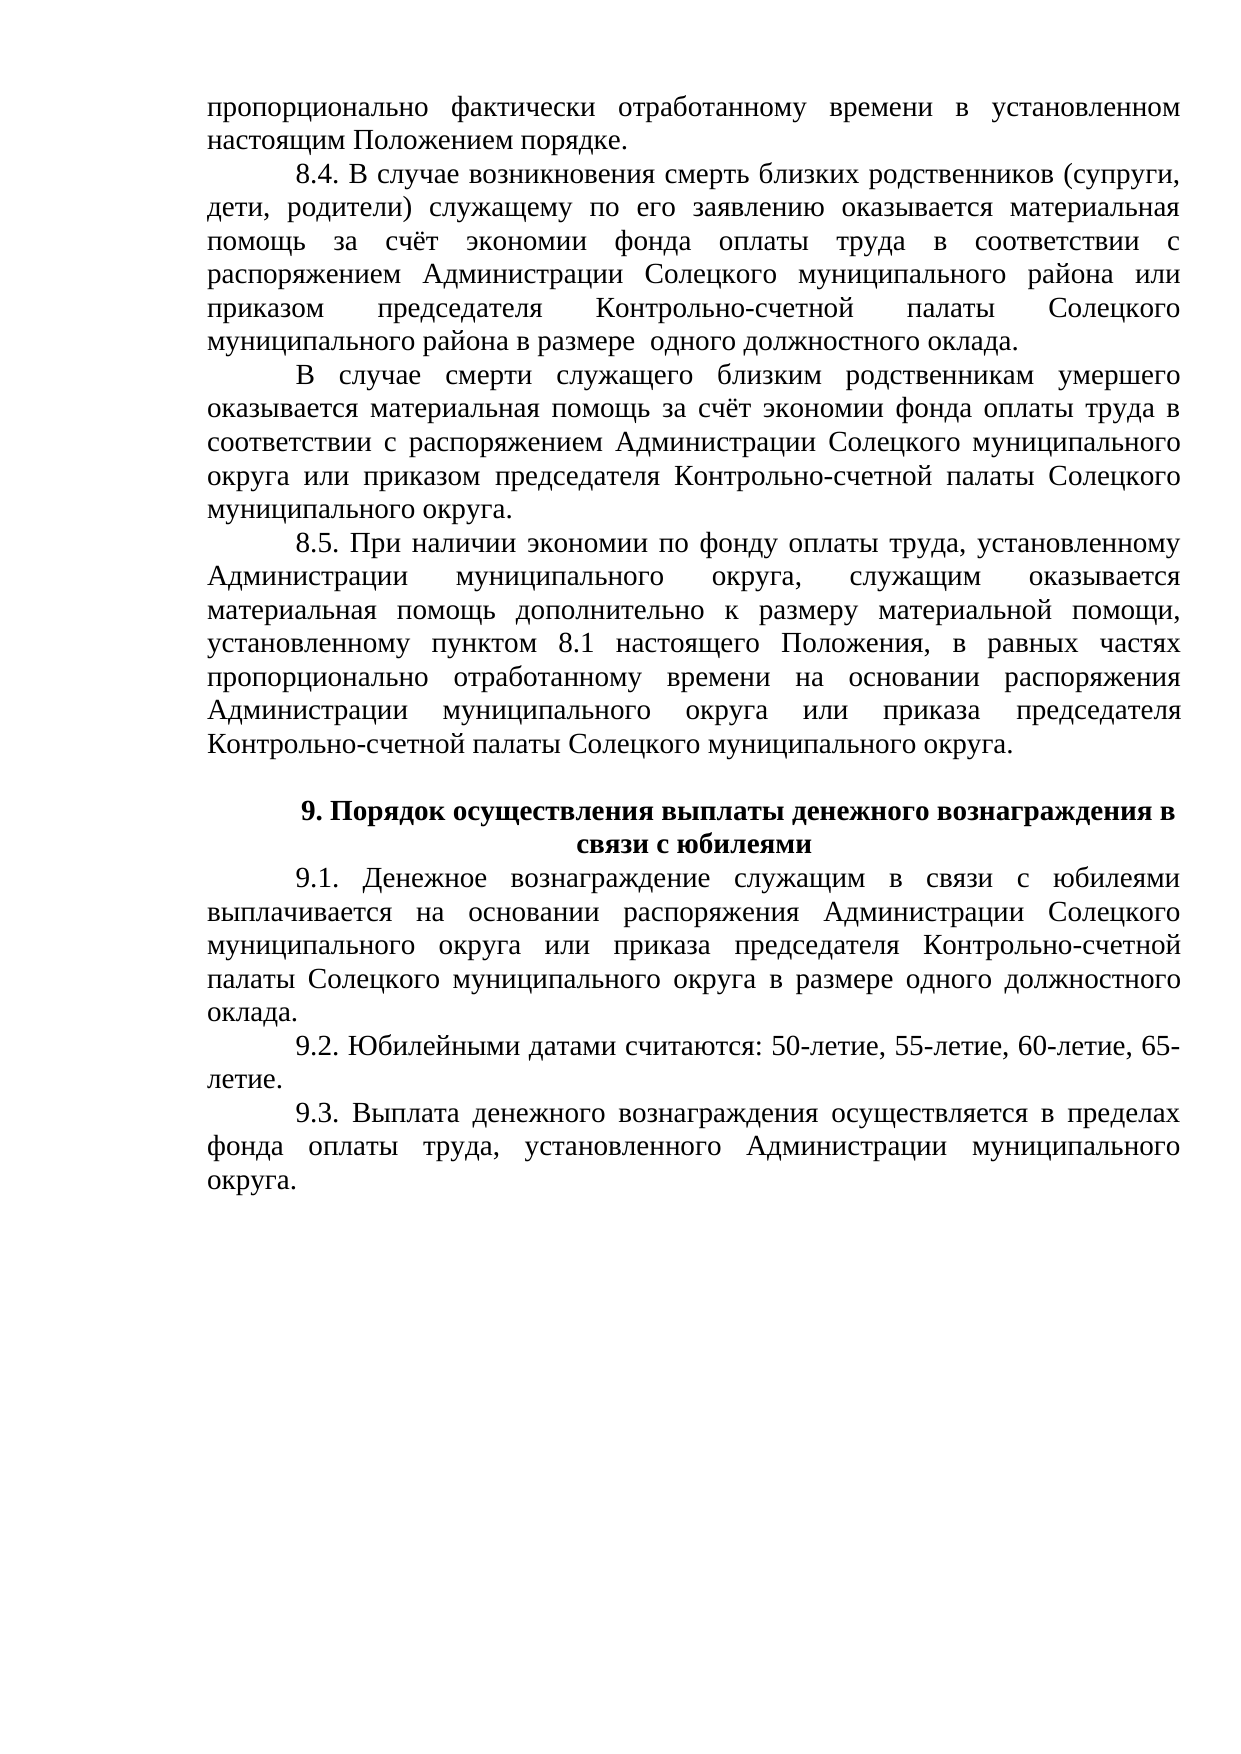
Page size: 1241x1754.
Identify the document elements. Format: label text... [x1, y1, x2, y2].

text 9.1. Денежное вознаграждение служащим в связи с юбилеями выплачивается на основании распоряжения Администрации Солецкого муниципального округа или приказа председателя Контрольно-счетной палаты Солецкого муниципального округа в размере одного должностного оклада. [207, 860, 1181, 1028]
text 8.4. В случае возникновения смерть близких родственников (супруги, дети, родители) служащему по его заявлению оказывается материальная помощь за счёт экономии фонда оплаты труда в соответствии с распоряжением Администрации Солецкого муниципального района или приказом председателя Контрольно-счетной палаты Солецкого муниципального района в размере одного должностного оклада. [207, 156, 1181, 357]
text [207, 89, 1181, 156]
text 9.2. Юбилейными датами считаются: 50-летие, 55-летие, 60-летие, 65-летие. [207, 1028, 1181, 1095]
text 9. Порядок осуществления выплаты денежного вознаграждения в связи с юбилеями [207, 793, 1181, 860]
text 9.3. Выплата денежного вознаграждения осуществляется в пределах фонда оплаты труда, установленного Администрации муниципального округа. [207, 1095, 1181, 1196]
text В случае смерти служащего близким родственникам умершего оказывается материальная помощь за счёт экономии фонда оплаты труда в соответствии с распоряжением Администрации Солецкого муниципального округа или приказом председателя Контрольно-счетной палаты Солецкого муниципального округа. [207, 357, 1181, 525]
text 8.5. При наличии экономии по фонду оплаты труда, установленному Администрации муниципального округа, служащим оказывается материальная помощь дополнительно к размеру материальной помощи, установленному пунктом 8.1 настоящего Положения, в равных частях пропорционально отработанному времени на основании распоряжения Администрации муниципального округа или приказа председателя Контрольно-счетной палаты Солецкого муниципального округа. [207, 525, 1181, 759]
